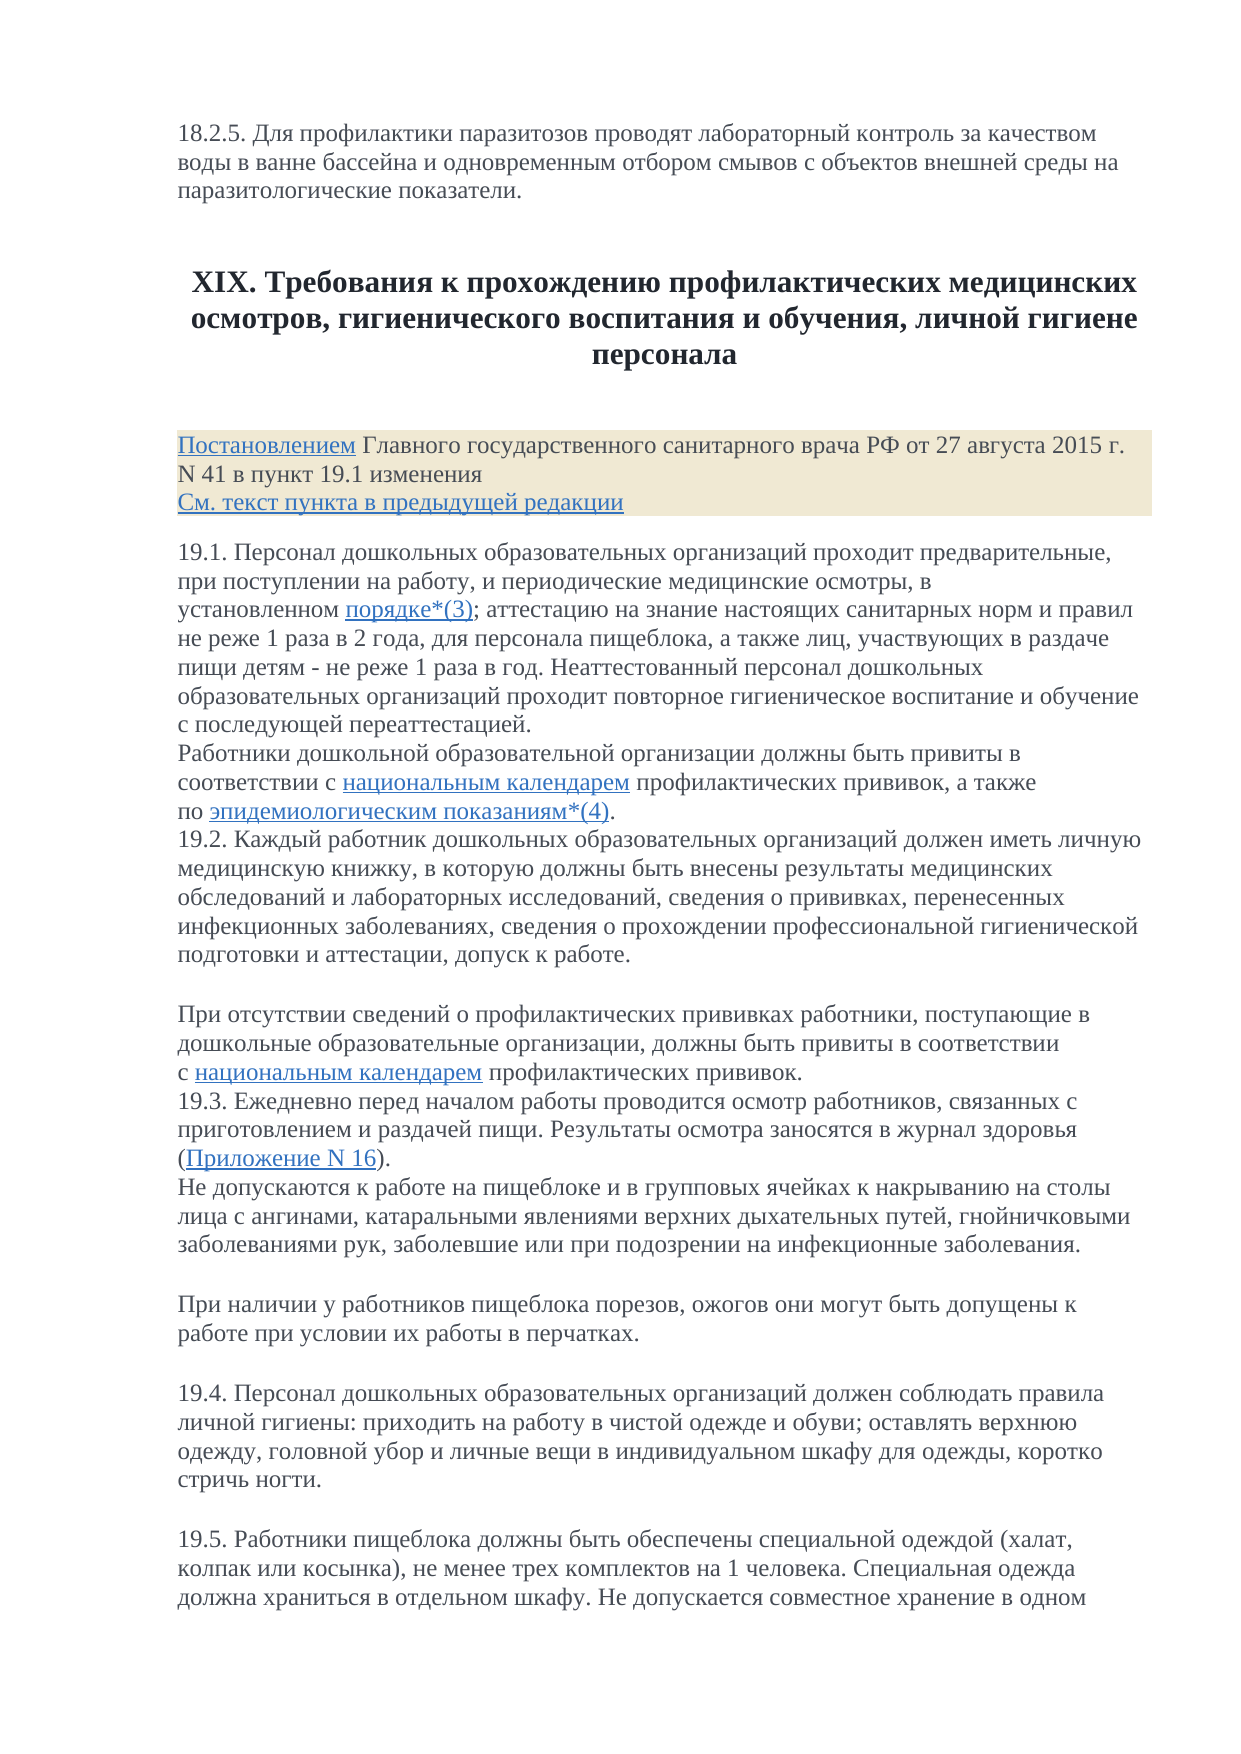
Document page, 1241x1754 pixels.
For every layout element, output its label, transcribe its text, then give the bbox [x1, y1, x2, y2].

text 19.3. Ежедневно перед началом работы проводится осмотр работников, связанных с приготовлением и раздачей пищи. Результаты осмотра заносятся в журнал здоровья (Приложение N 16). [177, 1086, 1152, 1172]
text Не допускаются к работе на пищеблоке и в групповых ячейках к накрыванию на столы лица с ангинами, катаральными явлениями верхних дыхательных путей, гнойничковыми заболеваниями рук, заболевшие или при подозрении на инфекционные заболевания. [177, 1172, 1152, 1258]
text Работники дошкольной образовательной организации должны быть привиты в соответствии с национальным календарем профилактических прививок, а также по эпидемиологическим показаниям*(4). [177, 738, 1152, 824]
text XIX. Требования к прохождению профилактических медицинских осмотров, гигиенического воспитания и обучения, личной гигиене персонала [177, 263, 1152, 371]
text При отсутствии сведений о профилактических прививках работники, поступающие в дошкольные образовательные организации, должны быть привиты в соответствии с национальным календарем профилактических прививок. [177, 999, 1152, 1086]
text Постановлением Главного государственного санитарного врача РФ от 27 августа 2015 г. N 41 в пункт 19.1 изменения [177, 430, 1152, 487]
text 19.2. Каждый работник дошкольных образовательных организаций должен иметь личную медицинскую книжку, в которую должны быть внесены результаты медицинских обследований и лабораторных исследований, сведения о прививках, перенесенных инфекционных заболеваниях, сведения о прохождении профессиональной гигиенической подготовки и аттестации, допуск к работе. [177, 824, 1152, 968]
text При наличии у работников пищеблока порезов, ожогов они могут быть допущены к работе при условии их работы в перчатках. [177, 1289, 1152, 1347]
text См. текст пункта в предыдущей редакции [177, 487, 1152, 516]
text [177, 1524, 1152, 1611]
text 19.1. Персонал дошкольных образовательных организаций проходит предварительные, при поступлении на работу, и периодические медицинские осмотры, в установленном порядке*(3); аттестацию на знание настоящих санитарных норм и правил не реже 1 раза в 2 года, для персонала пищеблока, а также лиц, участвующих в раздаче пищи детям - не реже 1 раза в год. Неаттестованный персонал дошкольных образовательных организаций проходит повторное гигиеническое воспитание и обучение с последующей переаттестацией. [177, 537, 1152, 738]
text 19.4. Персонал дошкольных образовательных организаций должен соблюдать правила личной гигиены: приходить на работу в чистой одежде и обуви; оставлять верхнюю одежду, головной убор и личные вещи в индивидуальном шкафу для одежды, коротко стричь ногти. [177, 1378, 1152, 1493]
text 18.2.5. Для профилактики паразитозов проводят лабораторный контроль за качеством воды в ванне бассейна и одновременным отбором смывов с объектов внешней среды на паразитологические показатели. [177, 118, 1152, 204]
